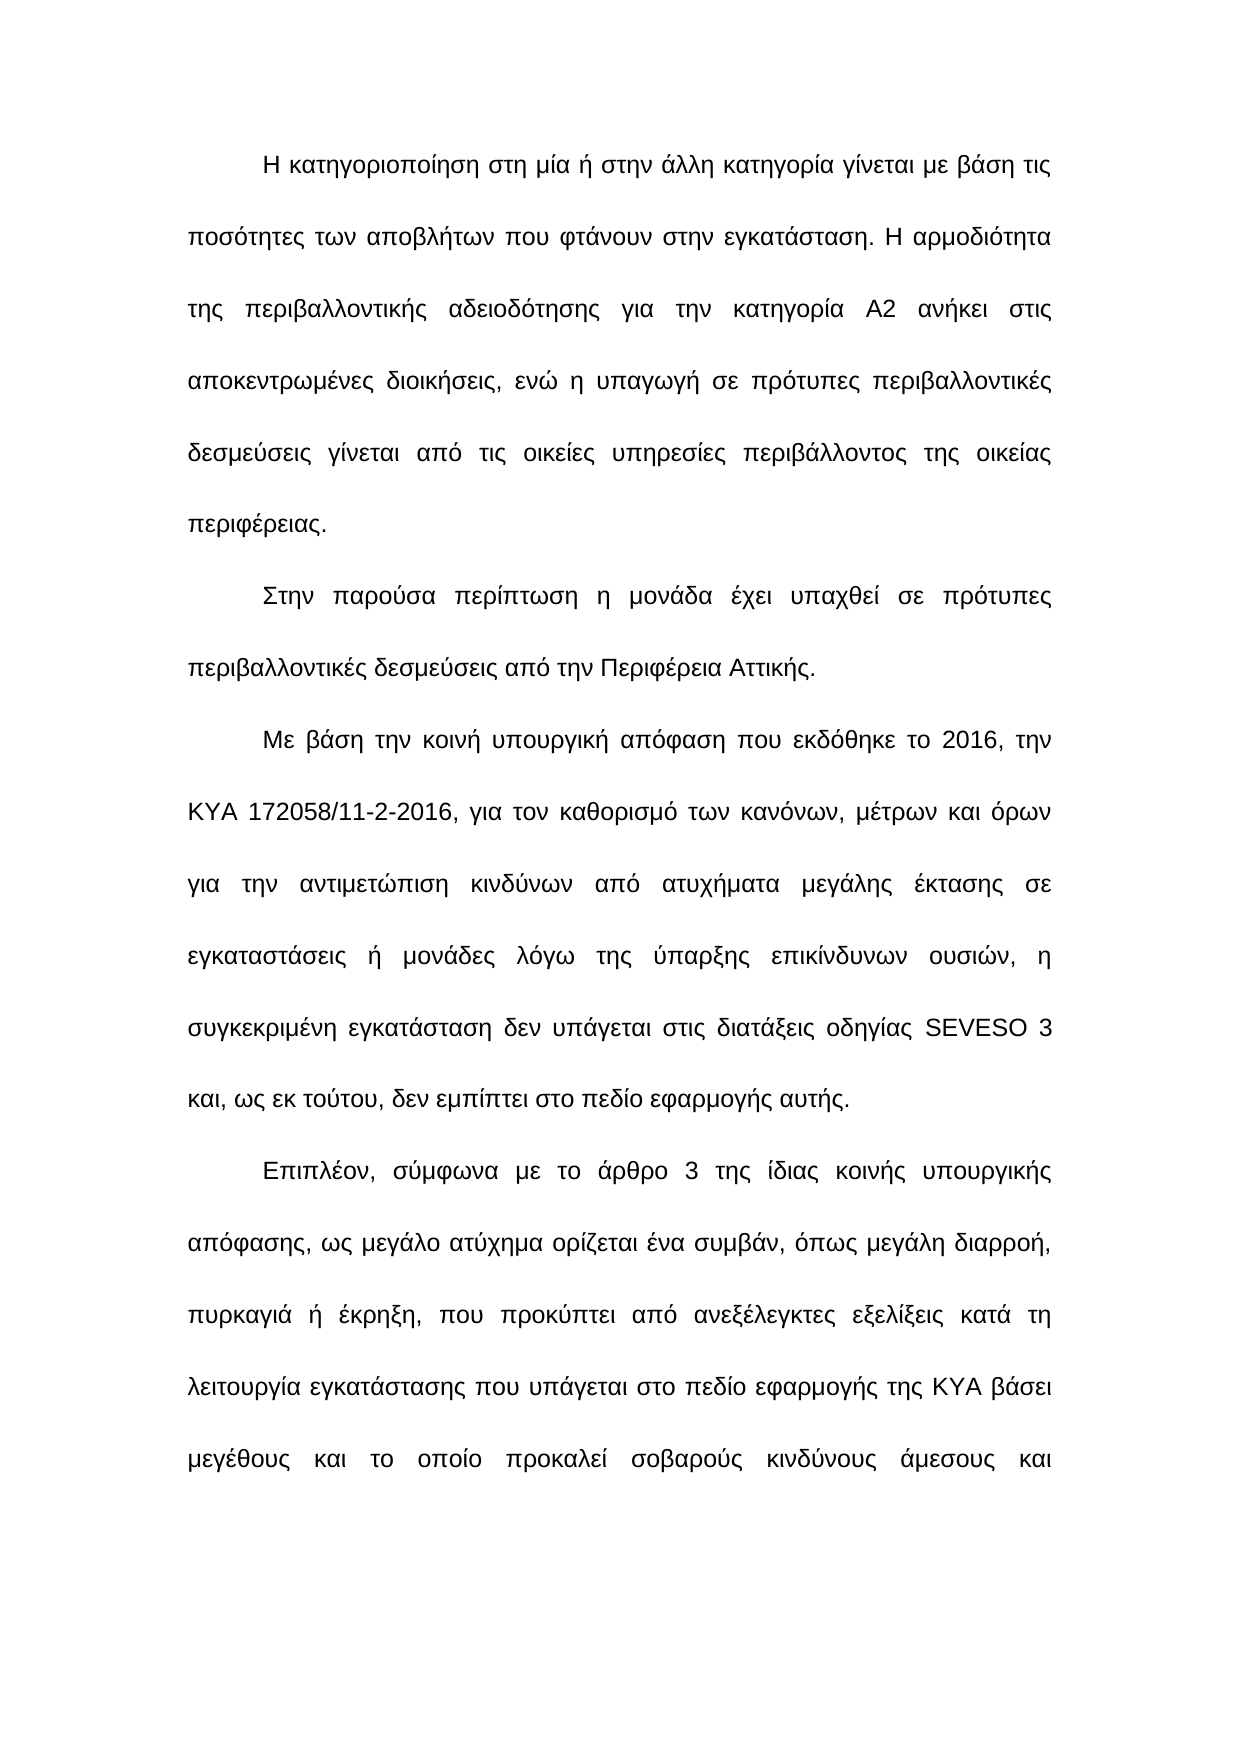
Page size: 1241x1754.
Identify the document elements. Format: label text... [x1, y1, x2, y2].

text Στην παρούσα περίπτωση η μονάδα έχει υπαχθεί σε πρότυπες περιβαλλοντικές δεσμεύσεις από την Περιφέρεια Αττικής. [187, 581, 1053, 682]
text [187, 1156, 1053, 1472]
text Με βάση την κοινή υπουργική απόφαση που εκδόθηκε το 2016, την ΚΥΑ 172058/11-2-2016, για τον καθορισμό των κανόνων, μέτρων και όρων για την αντιμετώπιση κινδύνων από ατυχήματα μεγάλης έκτασης σε εγκαταστάσεις ή μονάδες λόγω της ύπαρξης επικίνδυνων ουσιών, η συγκεκριμένη εγκατάσταση δεν υπάγεται στις διατάξεις οδηγίας SEVESO 3 και, ως εκ τούτου, δεν εμπίπτει στο πεδίο εφαρμογής αυτής. [187, 725, 1053, 1113]
text Η κατηγοριοποίηση στη μία ή στην άλλη κατηγορία γίνεται με βάση τις ποσότητες των αποβλήτων που φτάνουν στην εγκατάσταση. Η αρμοδιότητα της περιβαλλοντικής αδειοδότησης για την κατηγορία Α2 ανήκει στις αποκεντρωμένες διοικήσεις, ενώ η υπαγωγή σε πρότυπες περιβαλλοντικές δεσμεύσεις γίνεται από τις οικείες υπηρεσίες περιβάλλοντος της οικείας περιφέρειας. [187, 150, 1053, 538]
